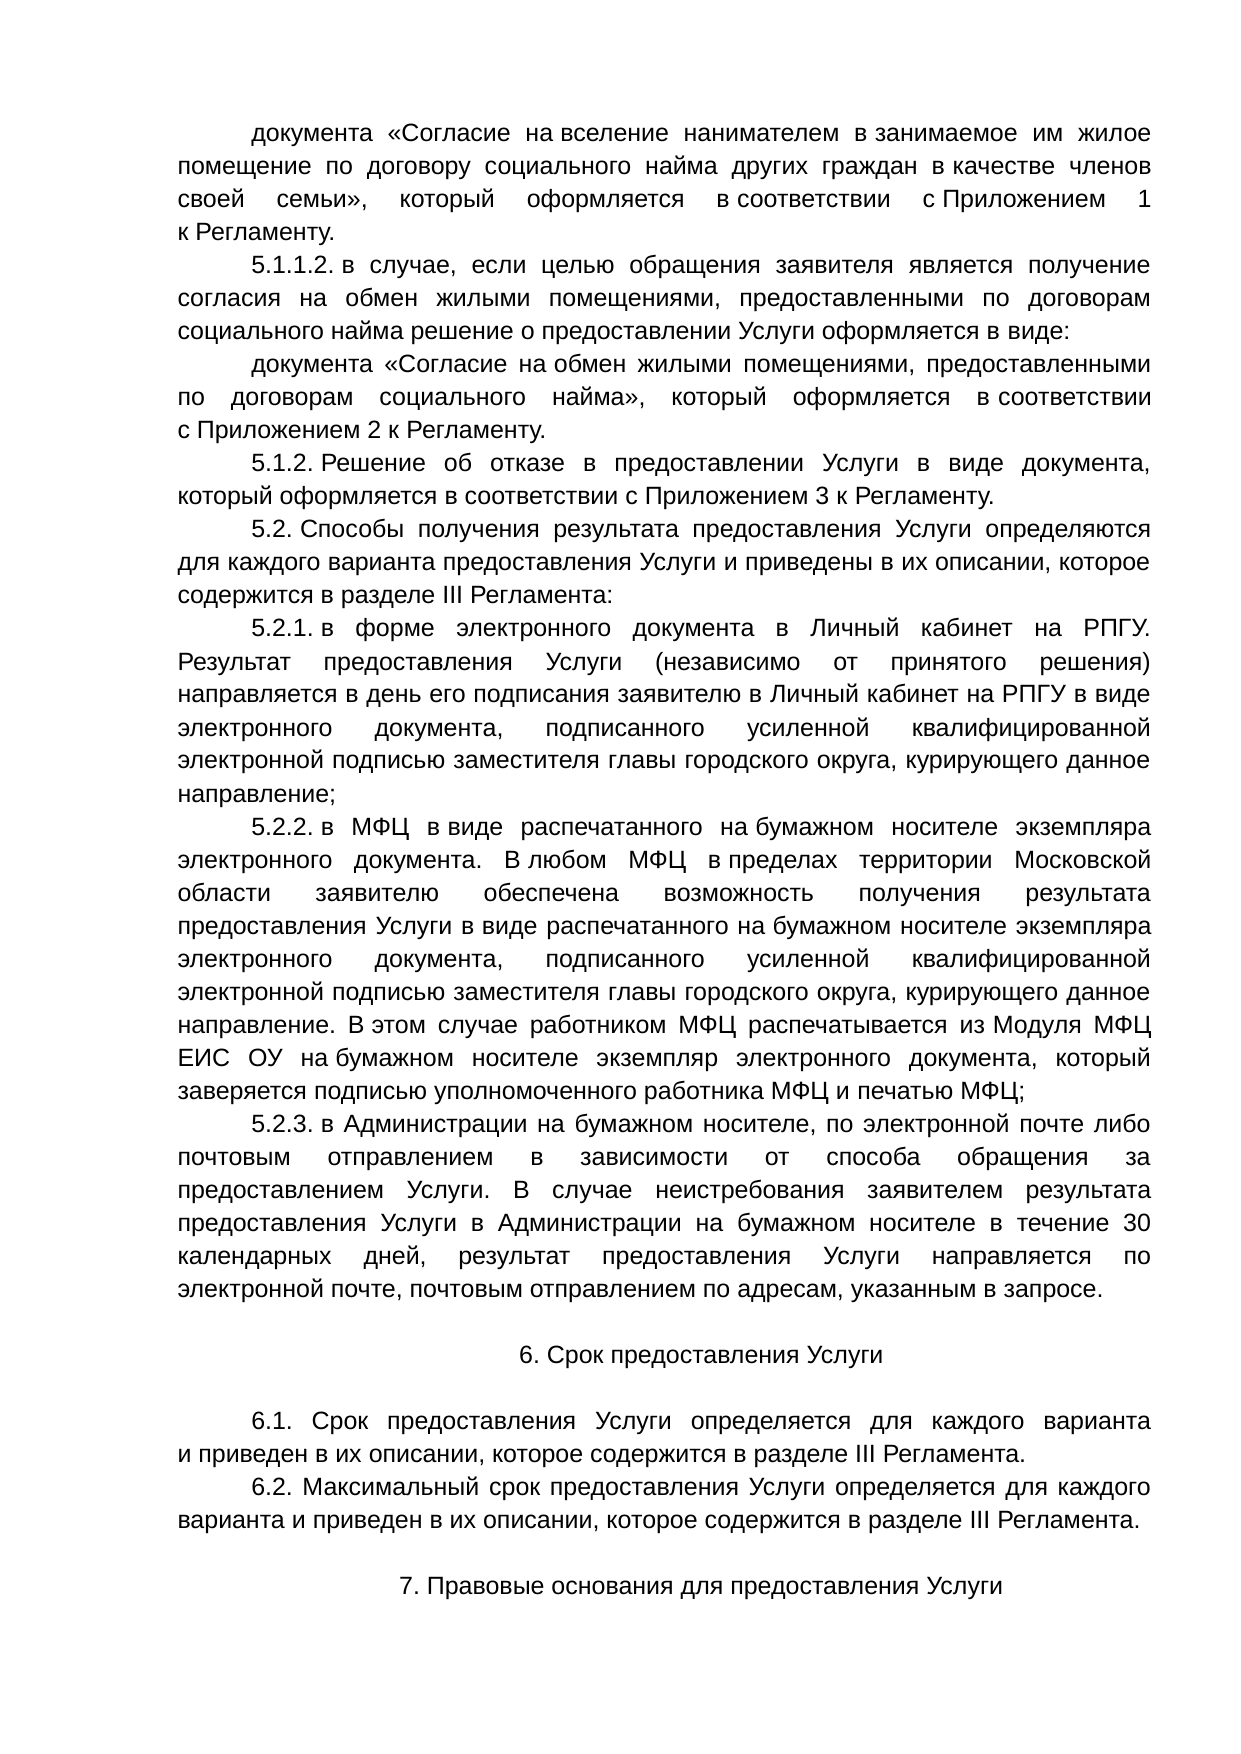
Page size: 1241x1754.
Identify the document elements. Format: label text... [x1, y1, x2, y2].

text 5.1.1.2. в случае, если целью обращения заявителя является получение согласия на обмен жилыми помещениями, предоставленными по договорам социального найма решение о предоставлении Услуги оформляется в виде: [177, 250, 1152, 345]
text 5.2. Способы получения результата предоставления Услуги определяются для каждого варианта предоставления Услуги и приведены в их описании, которое содержится в разделе III Регламента: [177, 514, 1152, 609]
text 7. Правовые основания для предоставления Услуги [177, 1571, 1152, 1600]
text 6.2. Максимальный срок предоставления Услуги определяется для каждого варианта и приведен в их описании, которое содержится в разделе III Регламента. [177, 1472, 1152, 1534]
text 6. Срок предоставления Услуги [177, 1340, 1152, 1369]
text документа «Согласие на обмен жилыми помещениями, предоставленными по договорам социального найма», который оформляется в соответствии с Приложением 2 к Регламенту. [177, 349, 1152, 444]
text 5.2.1. в форме электронного документа в Личный кабинет на РПГУ. Результат предоставления Услуги (независимо от принятого решения) направляется в день его подписания заявителю в Личный кабинет на РПГУ в виде электронного документа, подписанного усиленной квалифицированной электронной подписью заместителя главы городского округа, курирующего данное направление; [177, 613, 1152, 807]
text 5.1.2. Решение об отказе в предоставлении Услуги в виде документа, который оформляется в соответствии с Приложением 3 к Регламенту. [177, 448, 1152, 510]
text 5.2.2. в МФЦ в виде распечатанного на бумажном носителе экземпляра электронного документа. В любом МФЦ в пределах территории Московской области заявителю обеспечена возможность получения результата предоставления Услуги в виде распечатанного на бумажном носителе экземпляра электронного документа, подписанного усиленной квалифицированной электронной подписью заместителя главы городского округа, курирующего данное направление. В этом случае работником МФЦ распечатывается из Модуля МФЦ ЕИС ОУ на бумажном носителе экземпляр электронного документа, который заверяется подписью уполномоченного работника МФЦ и печатью МФЦ; [177, 812, 1152, 1104]
text 6.1. Срок предоставления Услуги определяется для каждого варианта и приведен в их описании, которое содержится в разделе III Регламента. [177, 1406, 1152, 1468]
text документа «Согласие на вселение нанимателем в занимаемое им жилое помещение по договору социального найма других граждан в качестве членов своей семьи», который оформляется в соответствии с Приложением 1 к Регламенту. [177, 118, 1152, 246]
text 5.2.3. в Администрации на бумажном носителе, по электронной почте либо почтовым отправлением в зависимости от способа обращения за предоставлением Услуги. В случае неистребования заявителем результата предоставления Услуги в Администрации на бумажном носителе в течение 30 календарных дней, результат предоставления Услуги направляется по электронной почте, почтовым отправлением по адресам, указанным в запросе. [177, 1109, 1152, 1303]
